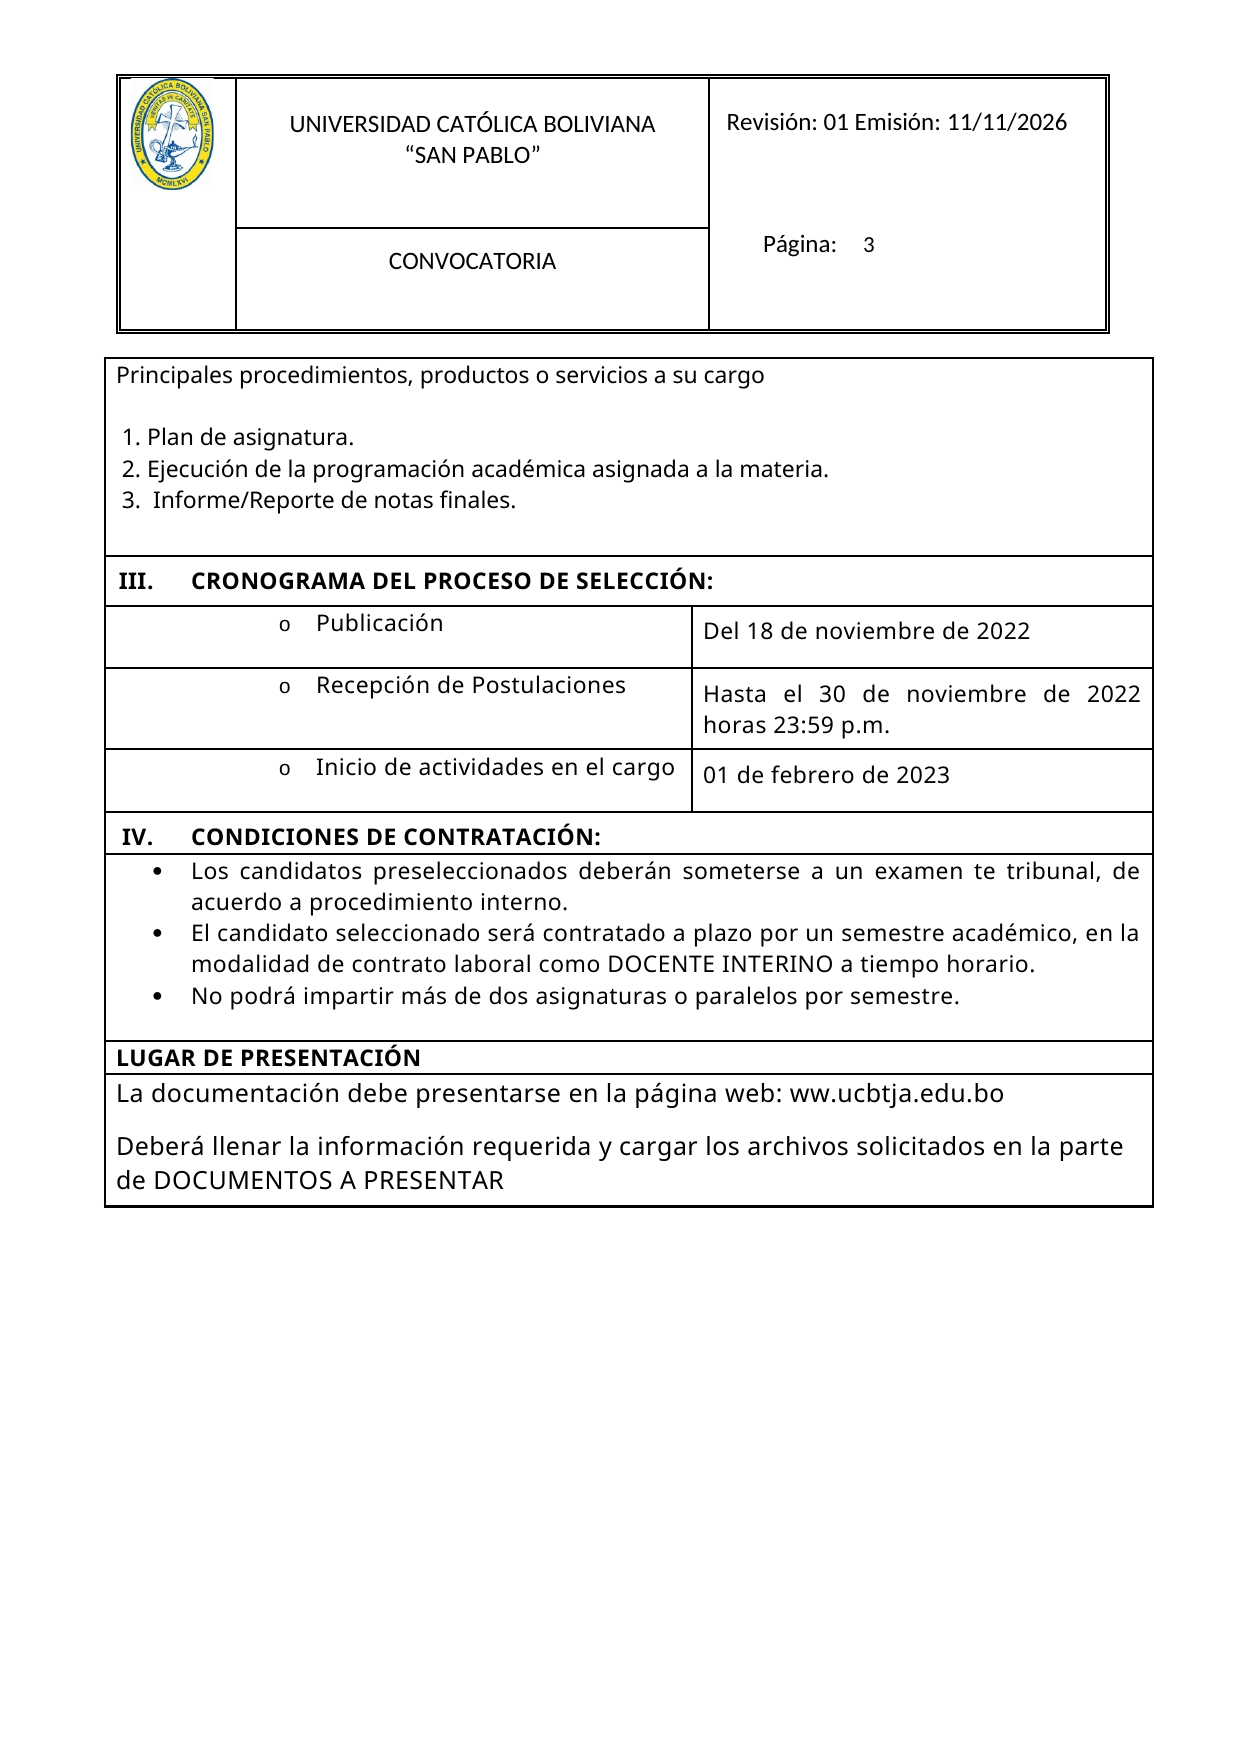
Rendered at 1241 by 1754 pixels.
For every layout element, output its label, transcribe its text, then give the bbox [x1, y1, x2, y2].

table_cell Los candidatos preseleccionados deberán someterse a un examen te tribunal, de acuerdo a procedimiento interno. El candidato seleccionado será contratado a plazo por un semestre académico, en la modalidad de contrato laboral como DOCENTE INTERINO a tiempo horario. No podrá impartir más de dos asignaturas o paralelos por semestre. [106, 855, 1152, 1040]
table_cell Inicio de actividades en el cargo [106, 750, 691, 811]
picture [130, 78, 214, 190]
table_cell Del 18 de noviembre de 2022 [693, 607, 1152, 667]
table_cell Hasta el 30 de noviembre de 2022 horas 23:59 p.m. [693, 669, 1152, 748]
table_cell Recepción de Postulaciones [106, 669, 691, 748]
table_cell La documentación debe presentarse en la página web: ww.ucbtja.edu.bo Deberá llenar la información requerida y cargar los archivos solicitados en la parte de DOCUMENTOS A PRESENTAR [106, 1075, 1152, 1205]
table_cell CRONOGRAMA DEL PROCESO DE SELECCIÓN: [106, 557, 1152, 604]
table_cell 01 de febrero de 2023 [693, 750, 1152, 811]
table_cell CONDICIONES DE CONTRATACIÓN: [106, 813, 1152, 852]
table_cell Publicación [106, 607, 691, 667]
table_cell LUGAR DE PRESENTACIÓN [106, 1042, 1152, 1073]
